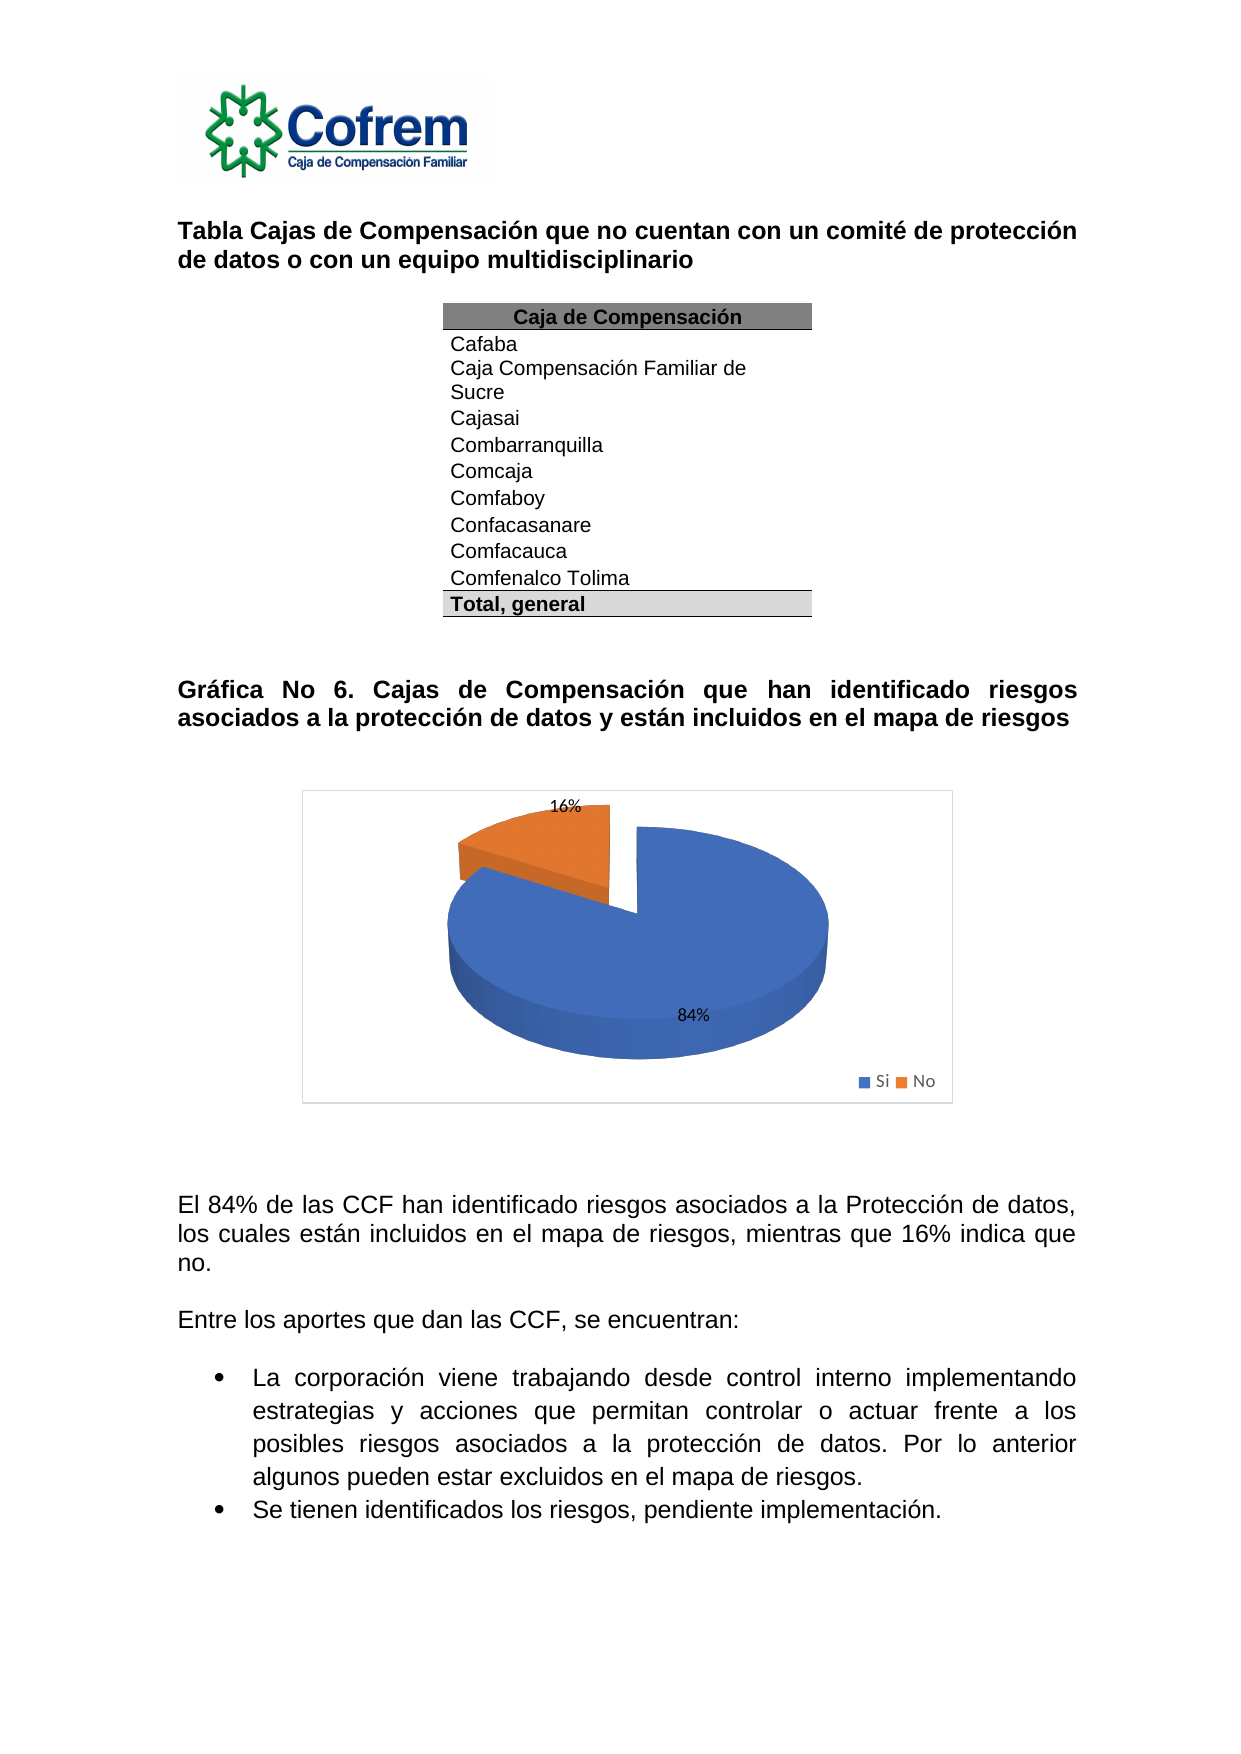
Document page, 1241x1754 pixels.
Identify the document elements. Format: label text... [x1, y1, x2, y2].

table_cell Comfaboy [443, 483, 812, 510]
table_cell Confacasanare [443, 510, 812, 536]
picture [177, 73, 495, 188]
table_cell Cafaba [443, 330, 812, 356]
table_header Caja de Compensación [443, 303, 812, 329]
table_cell Comfenalco Tolima [443, 563, 812, 589]
table_cell Comcaja [443, 457, 812, 483]
text El 84% de las CCF han identificado riesgos asociados a la Protección de datos, los cuales están incluidos en el mapa de riesgos, mientras que 16% indica que no. [177, 1190, 1078, 1276]
table_cell Caja Compensación Familiar de Sucre [443, 356, 812, 404]
text Gráfica No 6. Cajas de Compensación que han identificado riesgos asociados a la protección de datos y están incluidos en el mapa de riesgos [177, 675, 1078, 732]
text Tabla Cajas de Compensación que no cuentan con un comité de protección de datos o con un equipo multidisciplinario [177, 216, 1078, 274]
list La corporación viene trabajando desde control interno implementando estrategias y acciones que permitan controlar o actuar frente a los posibles riesgos asociados a la protección de datos. Por lo anterior algunos pueden estar excluidos en el mapa de riesgos. [215, 1362, 1078, 1490]
table_cell Cajasai [443, 404, 812, 430]
table_cell Comfacauca [443, 536, 812, 563]
table_cell Combarranquilla [443, 430, 812, 457]
list Se tienen identificados los riesgos, pendiente implementación. [215, 1495, 1078, 1523]
table_cell Total, general [443, 591, 812, 616]
text Entre los aportes que dan las CCF, se encuentran: [177, 1305, 1078, 1334]
